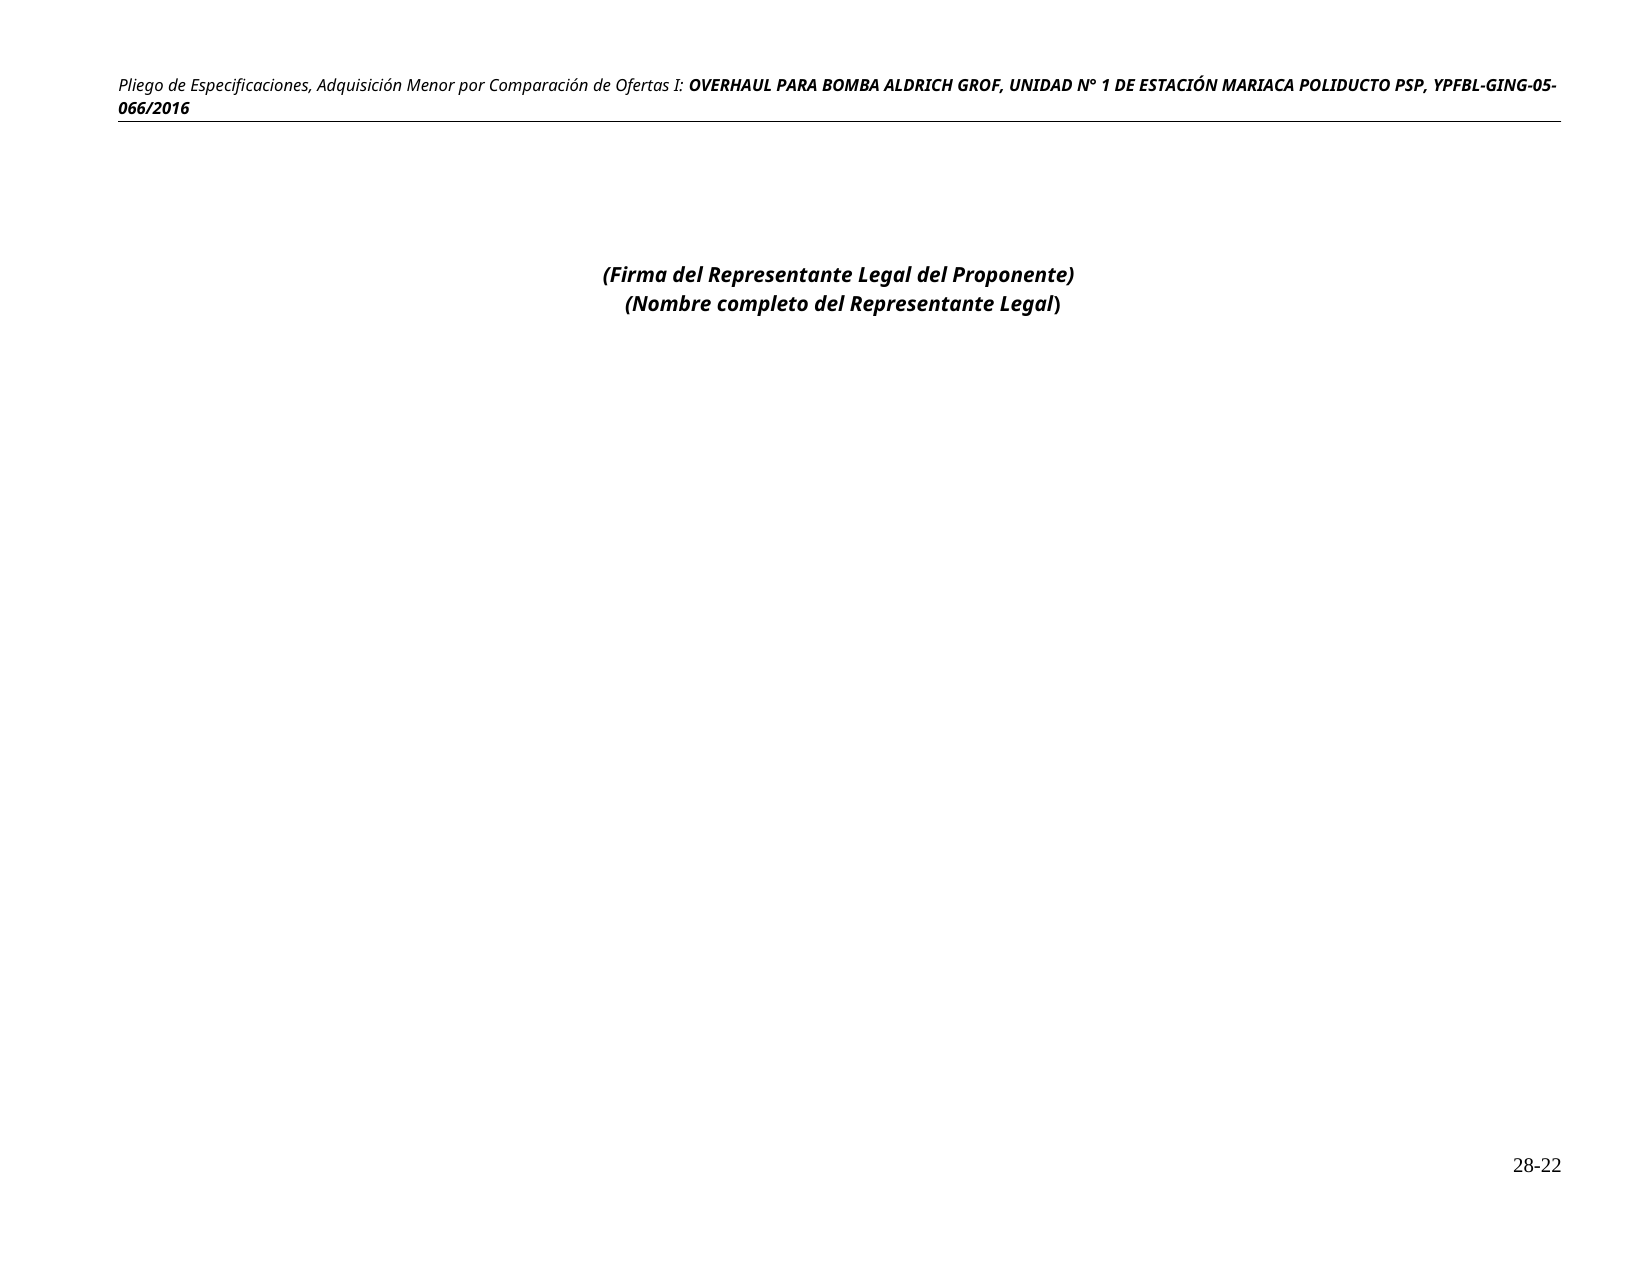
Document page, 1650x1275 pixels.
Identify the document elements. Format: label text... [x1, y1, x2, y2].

text (Nombre completo del Representante Legal) [118, 289, 1561, 317]
text (Firma del Representante Legal del Proponente) [118, 260, 1561, 289]
